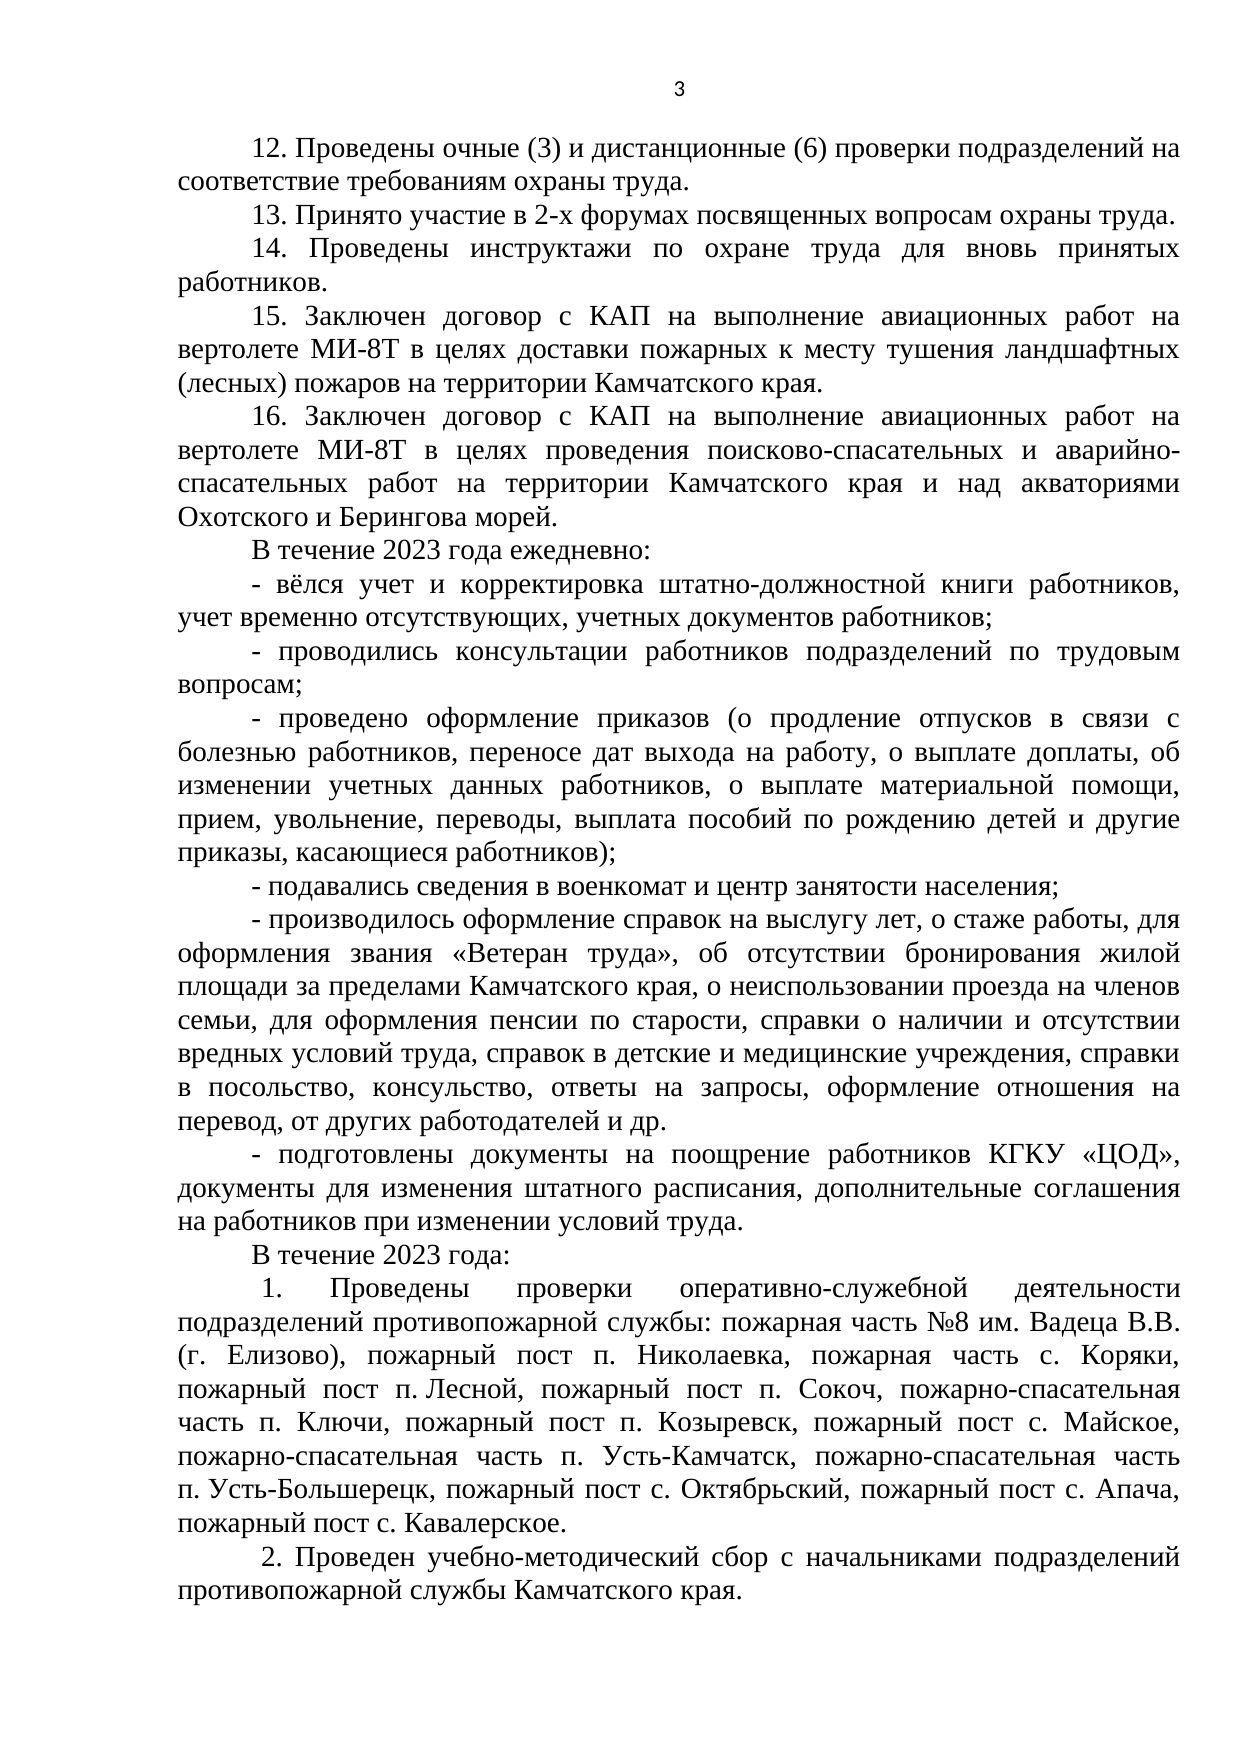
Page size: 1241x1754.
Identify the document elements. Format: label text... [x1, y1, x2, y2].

list Проведены проверки оперативно-служебной деятельности подразделений противопожарной службы: пожарная часть №8 им. Вадеца В.В. (г. Елизово), пожарный пост п. Николаевка, пожарная часть с. Коряки, пожарный пост п. Лесной, пожарный пост п. Сокоч, пожарно-спасательная часть п. Ключи, пожарный пост п. Козыревск, пожарный пост с. Майское, пожарно-спасательная часть п. Усть-Камчатск, пожарно-спасательная часть п. Усть-Большерецк, пожарный пост с. Октябрьский, пожарный пост с. Апача, пожарный пост с. Кавалерское. [177, 1270, 1181, 1539]
text 12. Проведены очные (3) и дистанционные (6) проверки подразделений на соответствие требованиям охраны труда. [177, 130, 1181, 197]
text - вёлся учет и корректировка штатно-должностной книги работников, учет временно отсутствующих, учетных документов работников; [177, 566, 1181, 633]
text - подготовлены документы на поощрение работников КГКУ «ЦОД», документы для изменения штатного расписания, дополнительные соглашения на работников при изменении условий труда. [177, 1136, 1181, 1237]
list Проведен учебно-методический сбор с начальниками подразделений противопожарной службы Камчатского края. [177, 1539, 1181, 1606]
text - проводились консультации работников подразделений по трудовым вопросам; [177, 633, 1181, 700]
text 15. Заключен договор с КАП на выполнение авиационных работ на вертолете МИ-8Т в целях доставки пожарных к месту тушения ландшафтных (лесных) пожаров на территории Камчатского края. [177, 298, 1181, 398]
text В течение 2023 года ежедневно: [177, 532, 1181, 566]
text 14. Проведены инструктажи по охране труда для вновь принятых работников. [177, 231, 1181, 298]
text - проведено оформление приказов (о продление отпусков в связи с болезнью работников, переносе дат выхода на работу, о выплате доплаты, об изменении учетных данных работников, о выплате материальной помощи, прием, увольнение, переводы, выплата пособий по рождению детей и другие приказы, касающиеся работников); [177, 700, 1181, 868]
text 13. Принято участие в 2-х форумах посвященных вопросам охраны труда. [177, 197, 1181, 231]
text 16. Заключен договор с КАП на выполнение авиационных работ на вертолете МИ-8Т в целях проведения поисково-спасательных и аварийно-спасательных работ на территории Камчатского края и над акваториями Охотского и Берингова морей. [177, 398, 1181, 532]
text В течение 2023 года: [177, 1237, 1181, 1270]
text - производилось оформление справок на выслугу лет, о стаже работы, для оформления звания «Ветеран труда», об отсутствии бронирования жилой площади за пределами Камчатского края, о неиспользовании проезда на членов семьи, для оформления пенсии по старости, справки о наличии и отсутствии вредных условий труда, справок в детские и медицинские учреждения, справки в посольство, консульство, ответы на запросы, оформление отношения на перевод, от других работодателей и др. [177, 901, 1181, 1136]
text - подавались сведения в военкомат и центр занятости населения; [177, 868, 1181, 901]
